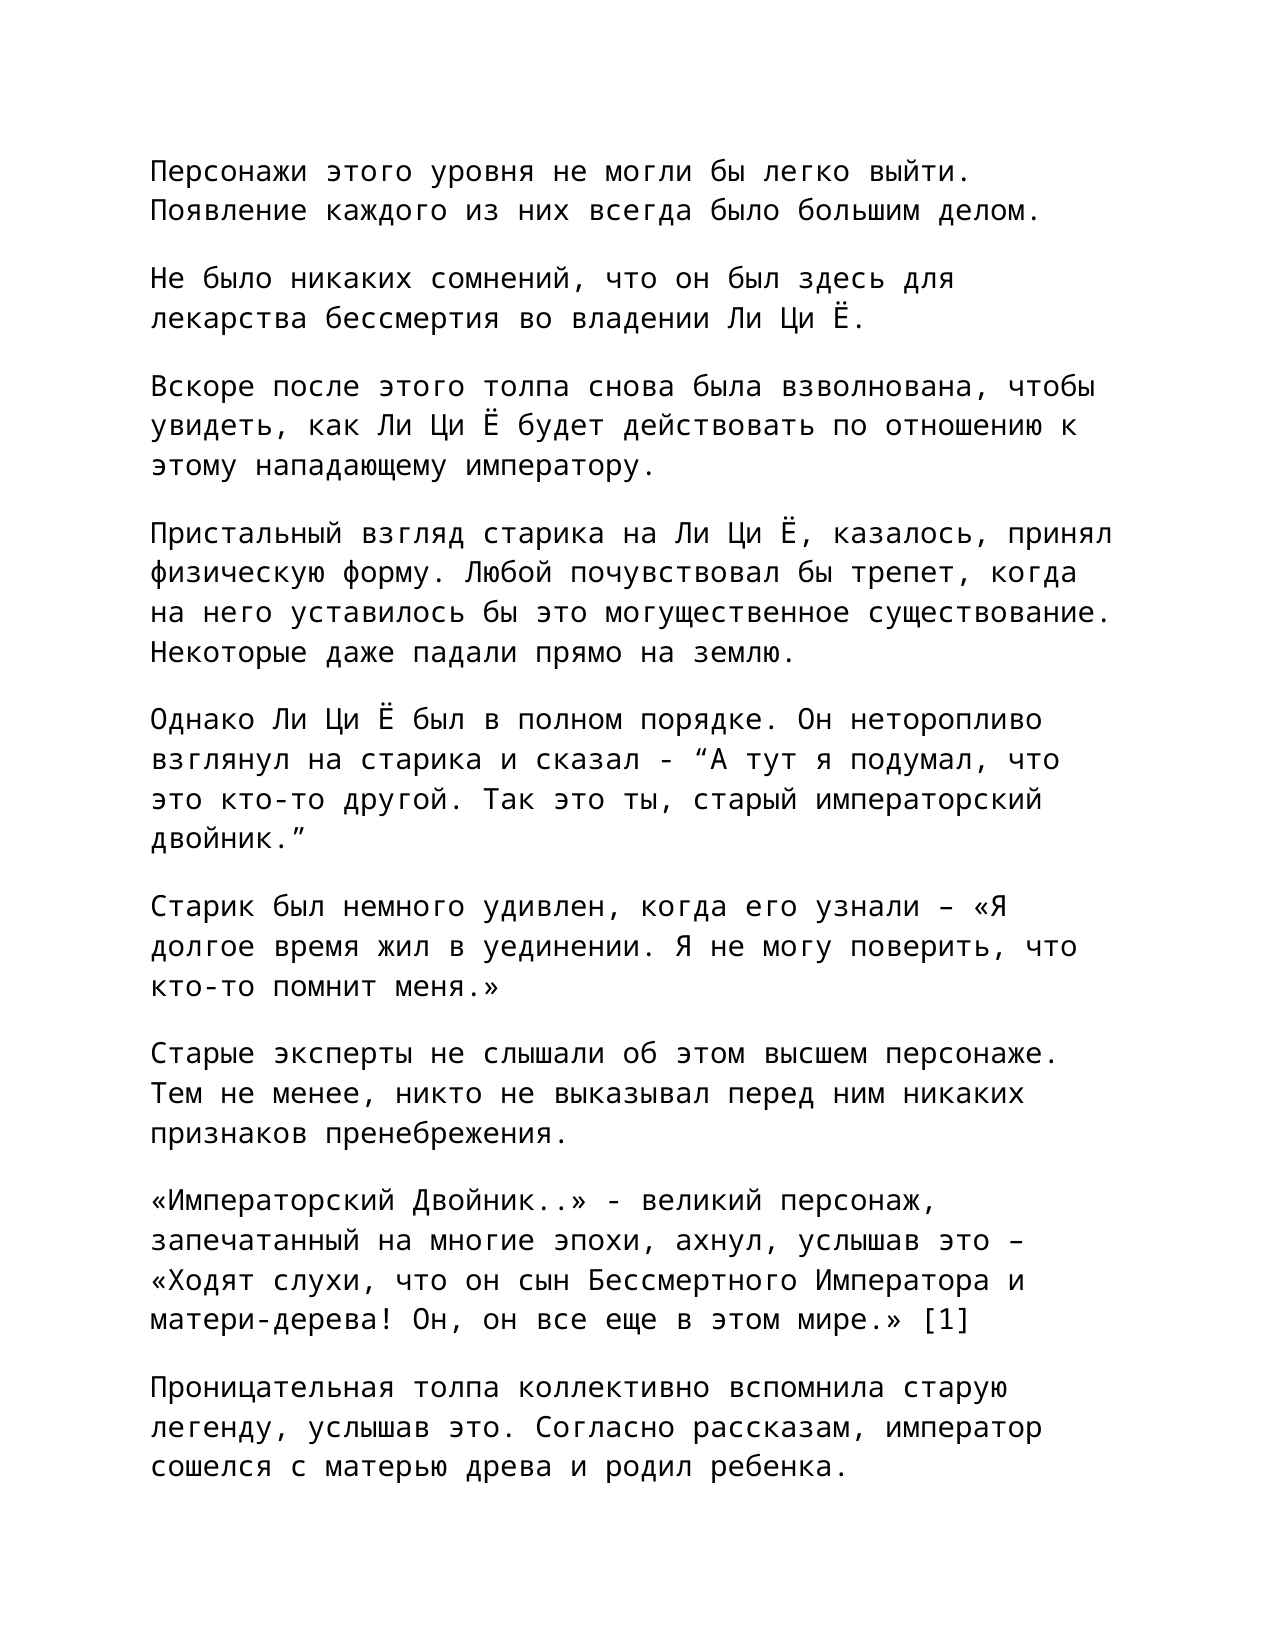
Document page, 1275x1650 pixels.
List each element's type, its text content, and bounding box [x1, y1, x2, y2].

text Пристальный взгляд старика на Ли Ци Ё, казалось, принял физическую форму. Любой почувствовал бы трепет, когда на него уставилось бы это могущественное существование. Некоторые даже падали прямо на землю. [150, 512, 1125, 671]
text Проницательная толпа коллективно вспомнила старую легенду, услышав это. Согласно рассказам, император сошелся с матерью древа и родил ребенка. [150, 1366, 1125, 1485]
text Старик был немного удивлен, когда его узнали – «Я долгое время жил в уединении. Я не могу поверить, что кто-то помнит меня.» [150, 885, 1125, 1004]
text Не было никаких сомнений, что он был здесь для лекарства бессмертия во владении Ли Ци Ё. [150, 257, 1125, 337]
text Вскоре после этого толпа снова была взволнована, чтобы увидеть, как Ли Ци Ё будет действовать по отношению к этому нападающему императору. [150, 365, 1125, 484]
text Старые эксперты не слышали об этом высшем персонаже. Тем не менее, никто не выказывал перед ним никаких признаков пренебрежения. [150, 1032, 1125, 1152]
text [150, 150, 1125, 229]
text «Императорский Двойник..» - великий персонаж, запечатанный на многие эпохи, ахнул, услышав это – «Ходят слухи, что он сын Бессмертного Императора и матери-дерева! Он, он все еще в этом мире.» [1] [150, 1179, 1125, 1338]
text Однако Ли Ци Ё был в полном порядке. Он неторопливо взглянул на старика и сказал - “А тут я подумал, что это кто-то другой. Так это ты, старый императорский двойник.” [150, 699, 1125, 857]
